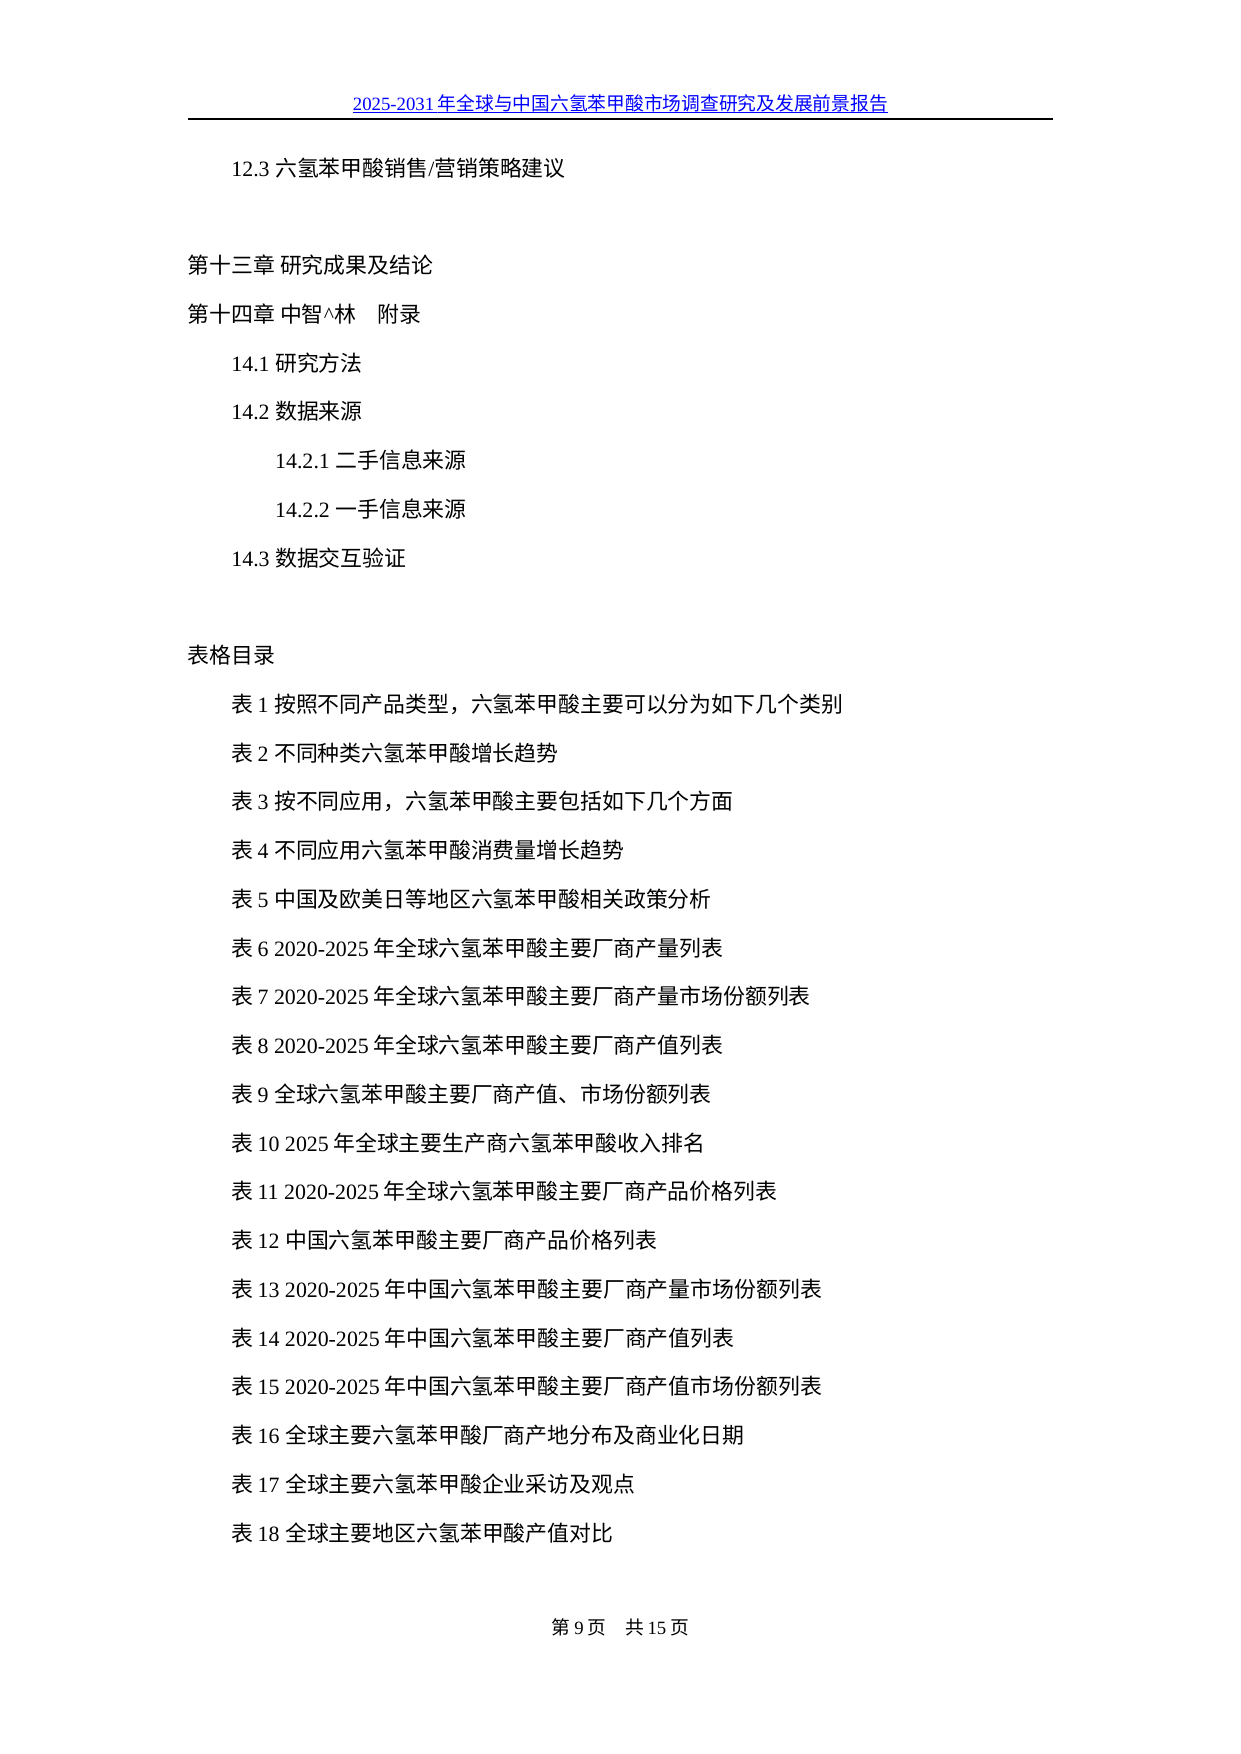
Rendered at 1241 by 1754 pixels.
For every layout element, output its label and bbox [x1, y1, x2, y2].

text [187, 150, 1053, 1548]
